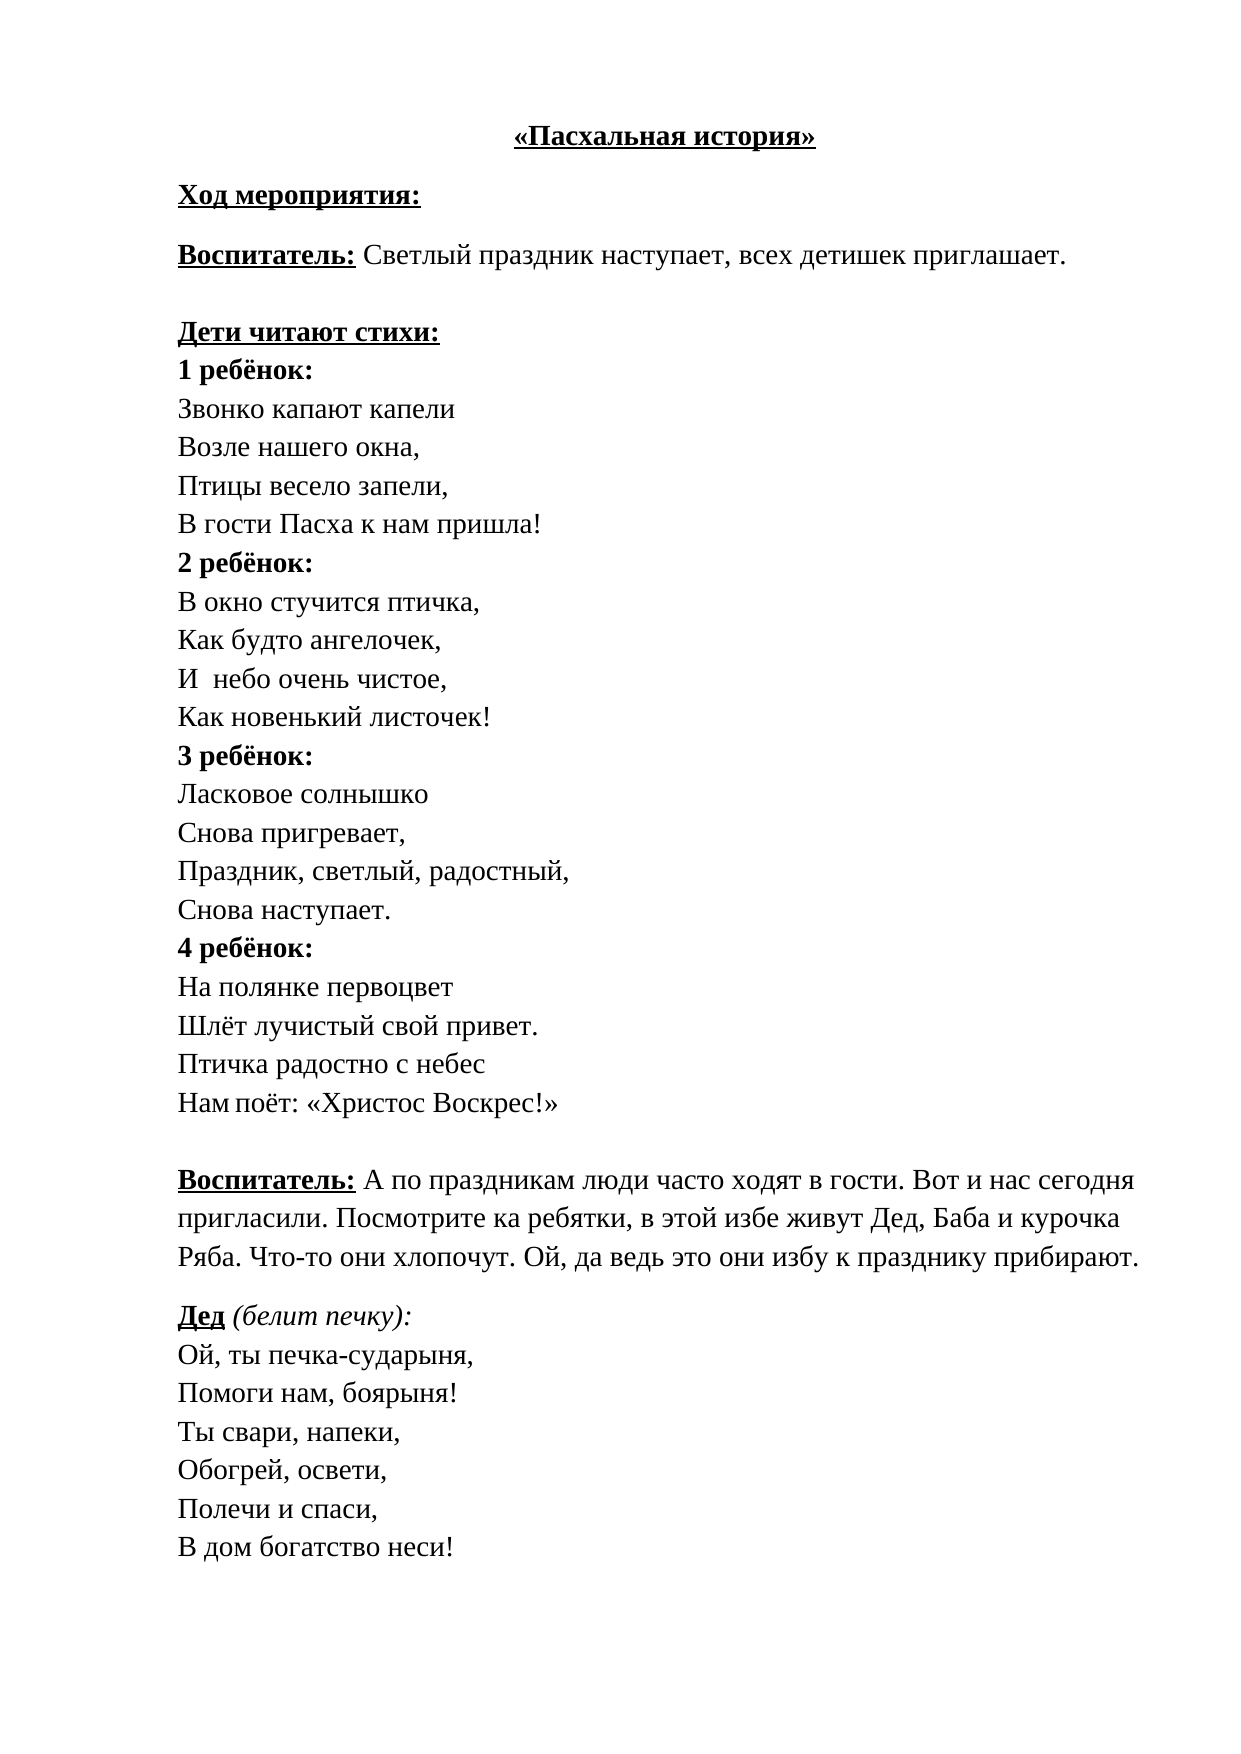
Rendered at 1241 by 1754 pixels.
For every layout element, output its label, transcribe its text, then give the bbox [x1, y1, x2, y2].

text Воспитатель: Светлый праздник наступает, всех детишек приглашает. [177, 237, 1152, 270]
text В окно стучится птичка, [177, 584, 1152, 617]
text Звонко капают капели [177, 391, 1152, 424]
text Ой, ты печка-сударыня, [177, 1337, 1152, 1370]
text Дед (белит печку): [177, 1298, 1152, 1332]
text В гости Пасха к нам пришла! [177, 507, 1152, 540]
text Ты свари, напеки, [177, 1414, 1152, 1447]
text И небо очень чистое, [177, 661, 1152, 694]
text Возле нашего окна, [177, 429, 1152, 463]
text Птичка радостно с небес [177, 1046, 1152, 1080]
text Птицы весело запели, [177, 468, 1152, 502]
text Обогрей, освети, [177, 1452, 1152, 1486]
text Нам поёт: «Христос Воскрес!» [177, 1085, 1152, 1118]
text Снова наступает. [177, 892, 1152, 926]
text Воспитатель: А по праздникам люди часто ходят в гости. Вот и нас сегодня пригласили. Посмотрите ка ребятки, в этой избе живут Дед, Баба и курочка Ряба. Что-то они хлопочут. Ой, да ведь это они избу к празднику прибирают. [177, 1162, 1152, 1272]
text Снова пригревает, [177, 815, 1152, 848]
text Как будто ангелочек, [177, 622, 1152, 656]
text Ход мероприятия: [177, 177, 1152, 211]
text В дом богатство неси! [177, 1529, 1152, 1563]
text Полечи и спаси, [177, 1491, 1152, 1524]
text 2 ребёнок: [177, 545, 1152, 579]
text 3 ребёнок: [177, 738, 1152, 771]
text Как новенький листочек! [177, 699, 1152, 733]
text На полянке первоцвет [177, 969, 1152, 1003]
text Помоги нам, боярыня! [177, 1375, 1152, 1409]
text «Пасхальная история» [177, 118, 1152, 152]
text Праздник, светлый, радостный, [177, 853, 1152, 887]
text Дети читают стихи: [177, 314, 1152, 347]
text 4 ребёнок: [177, 931, 1152, 964]
text 1 ребёнок: [177, 352, 1152, 386]
text Ласковое солнышко [177, 776, 1152, 810]
text Шлёт лучистый свой привет. [177, 1008, 1152, 1041]
